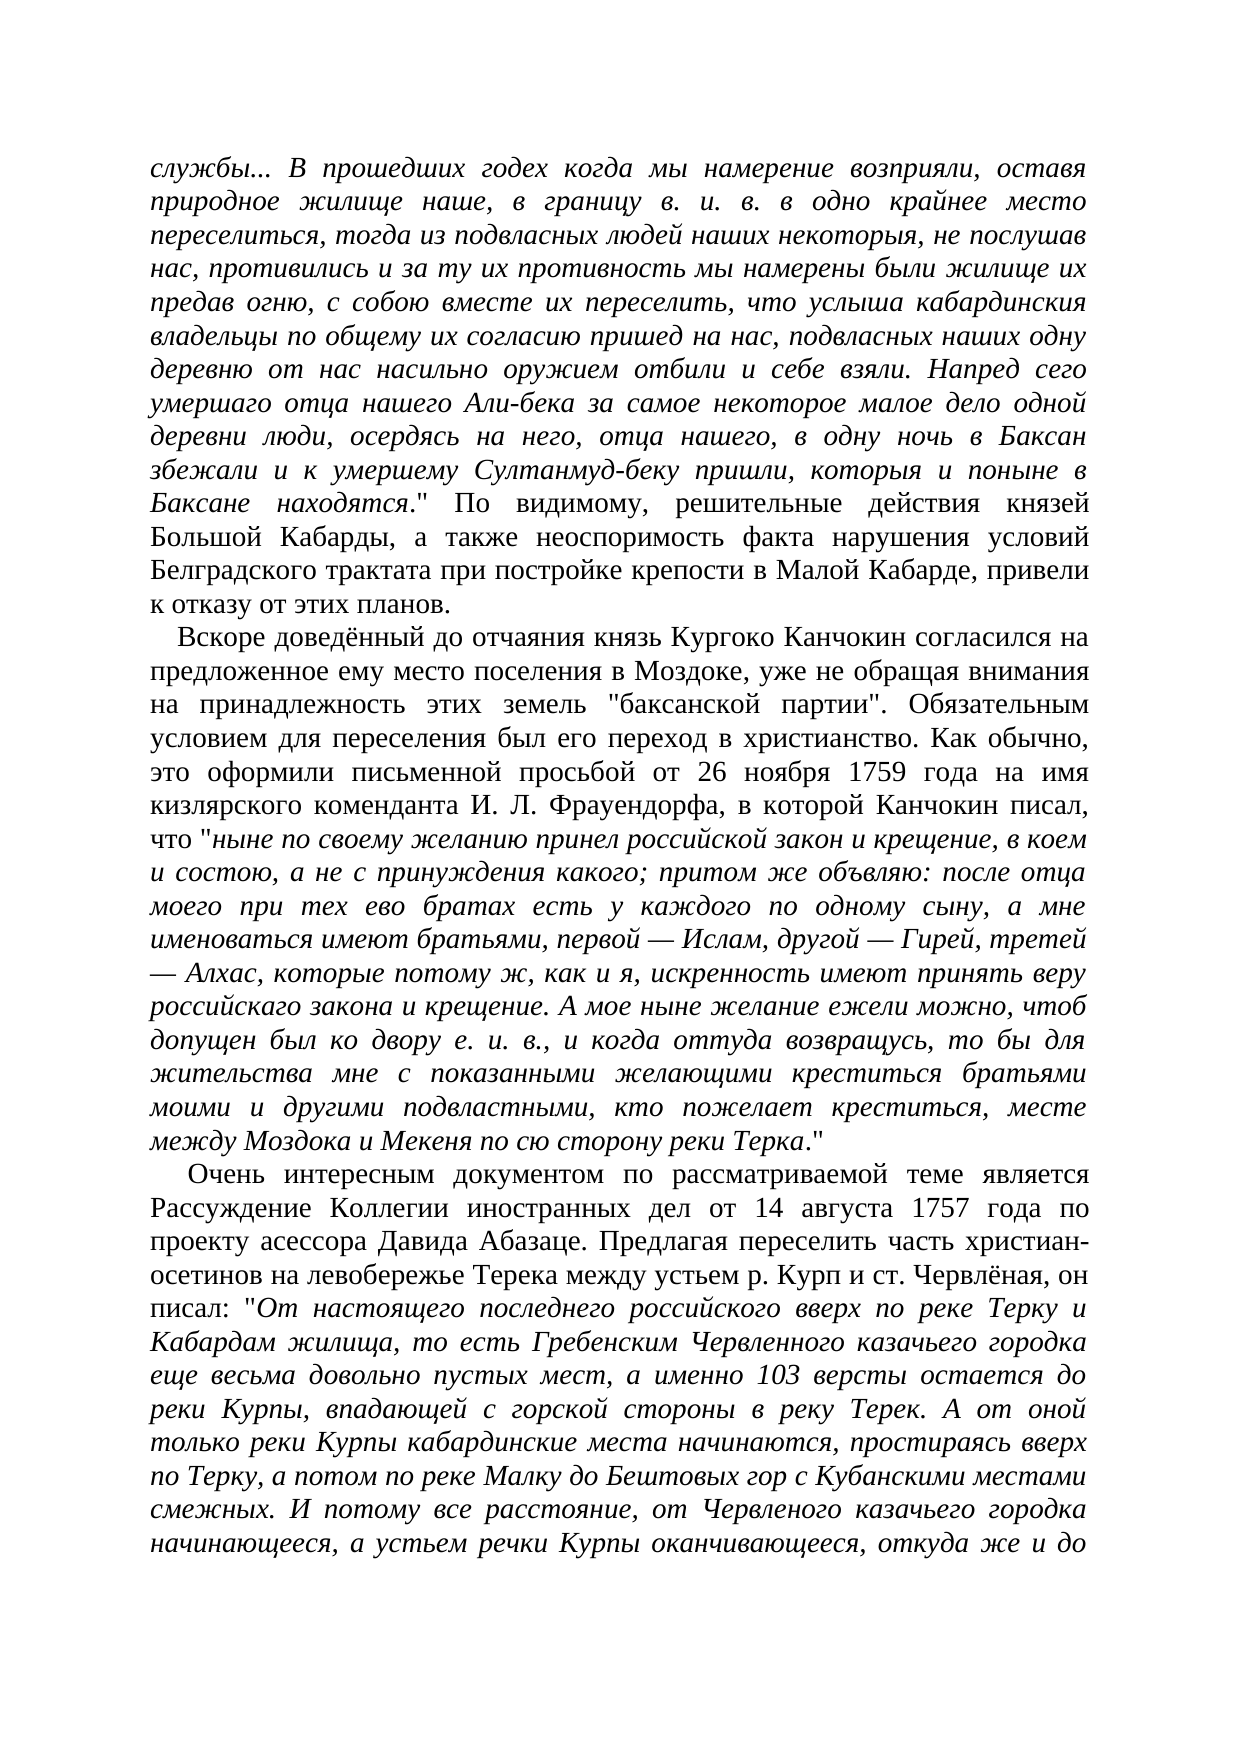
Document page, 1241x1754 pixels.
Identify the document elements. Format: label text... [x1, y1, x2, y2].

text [150, 150, 1090, 619]
text Вскоре доведённый до отчаяния князь Кургоко Канчокин согласился на предложенное ему место поселения в Моздоке, уже не обращая внимания на принадлежность этих земель "баксанской партии". Обязательным условием для переселения был его переход в христианство. Как обычно, это оформили письменной просьбой от 26 ноября 1759 года на имя кизлярского коменданта И. Л. Фрауендорфа, в которой Канчокин писал, что "ныне по своему желанию принел российской закон и крещение, в коем и состою, а не с принуждения какого; притом же объвляю: после отца моего при тех ево братах есть у каждого по одному сыну, а мне именоваться имеют братьями, первой — Ислам, другой — Гирей, третей — Алхас, которые потому ж, как и я, искренность имеют принять веру российскаго закона и крещение. А мое ныне желание ежели можно, чтоб допущен был ко двору е. и. в., и когда оттуда возвращусь, то бы для жительства мне с показанными желающими креститься братьями моими и другими подвластными, кто пожелает креститься, месте между Моздока и Мекеня по сю сторону реки Терка." [150, 619, 1090, 1156]
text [150, 1156, 1090, 1559]
